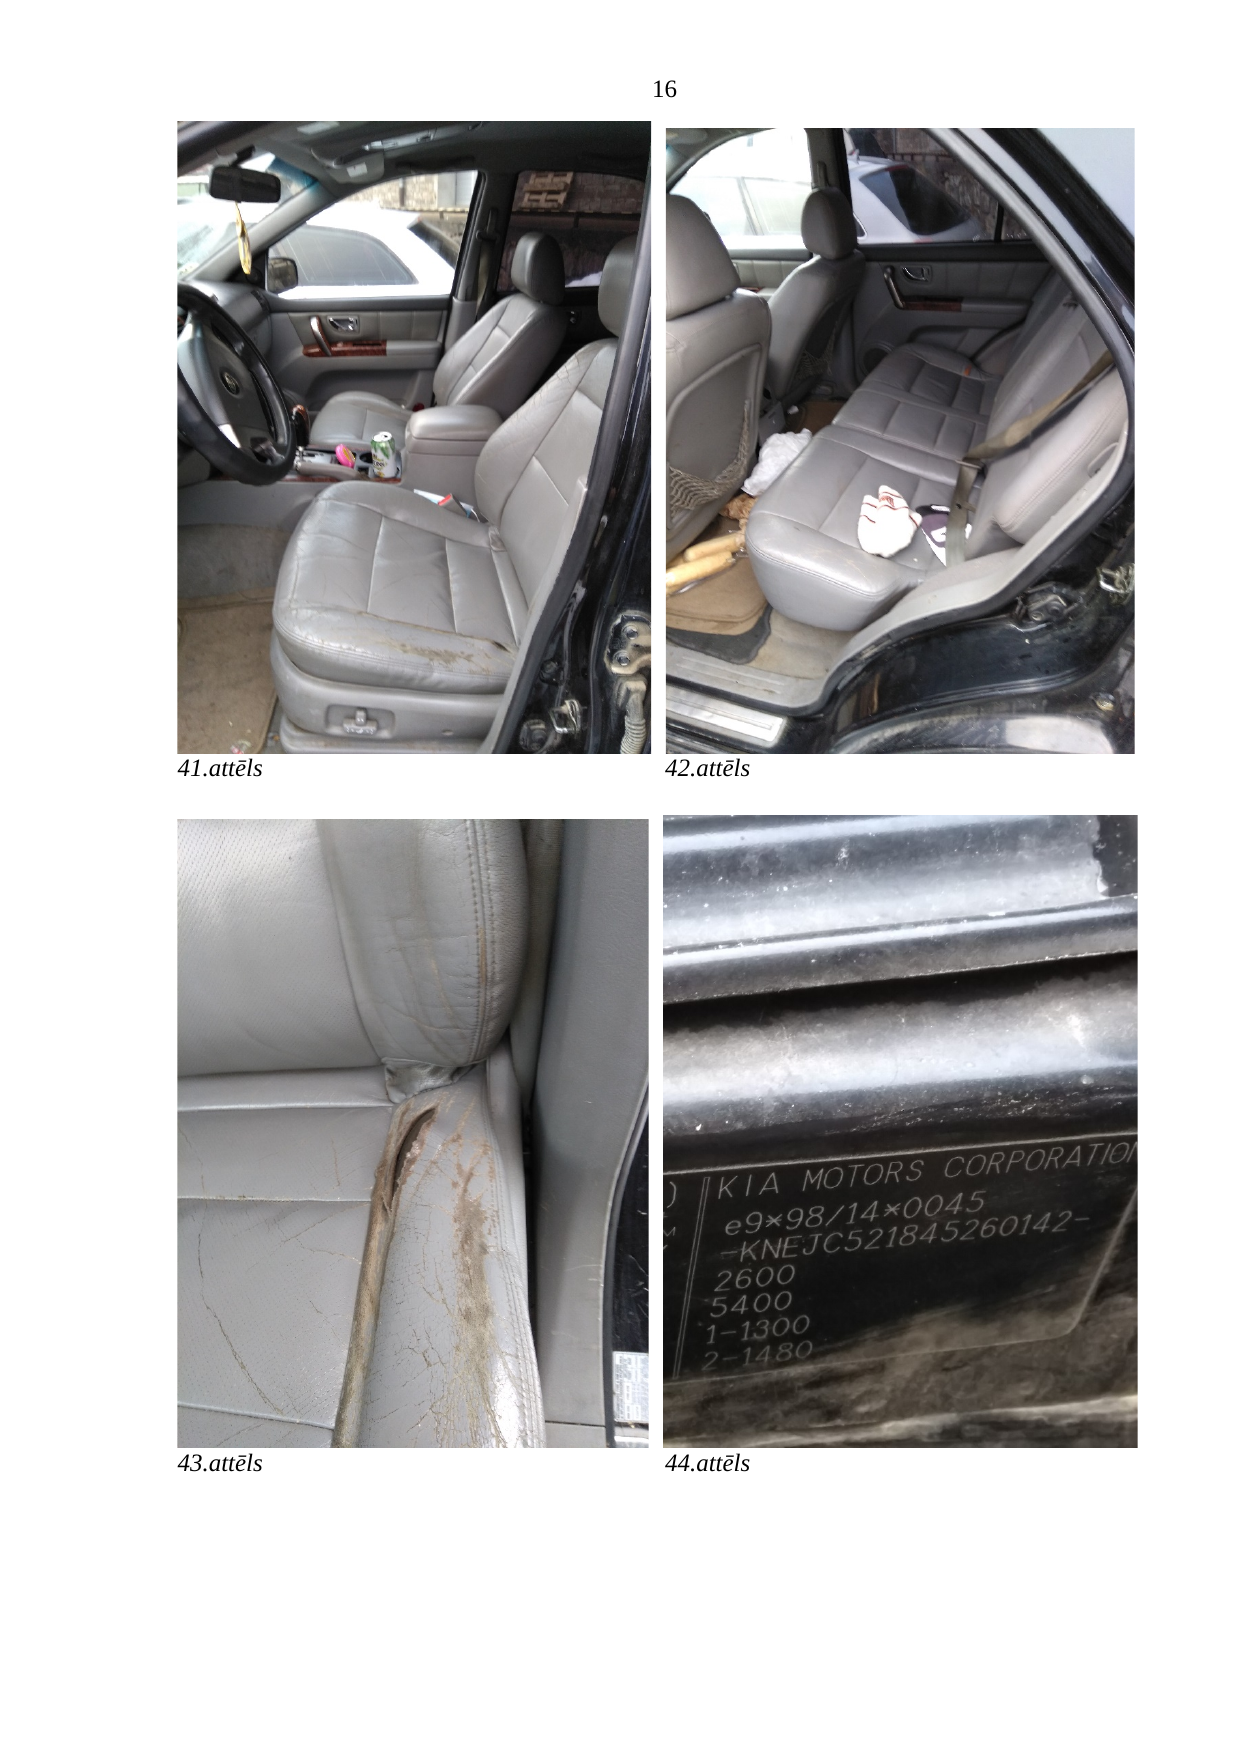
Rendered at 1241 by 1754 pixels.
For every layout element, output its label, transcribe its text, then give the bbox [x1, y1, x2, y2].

picture [177, 819, 649, 1448]
text 43.attēls 44.attēls [177, 1448, 1152, 1477]
text 41.attēls 42.attēls [177, 753, 1152, 782]
picture [177, 121, 652, 754]
picture [663, 815, 1138, 1448]
picture [665, 128, 1135, 754]
